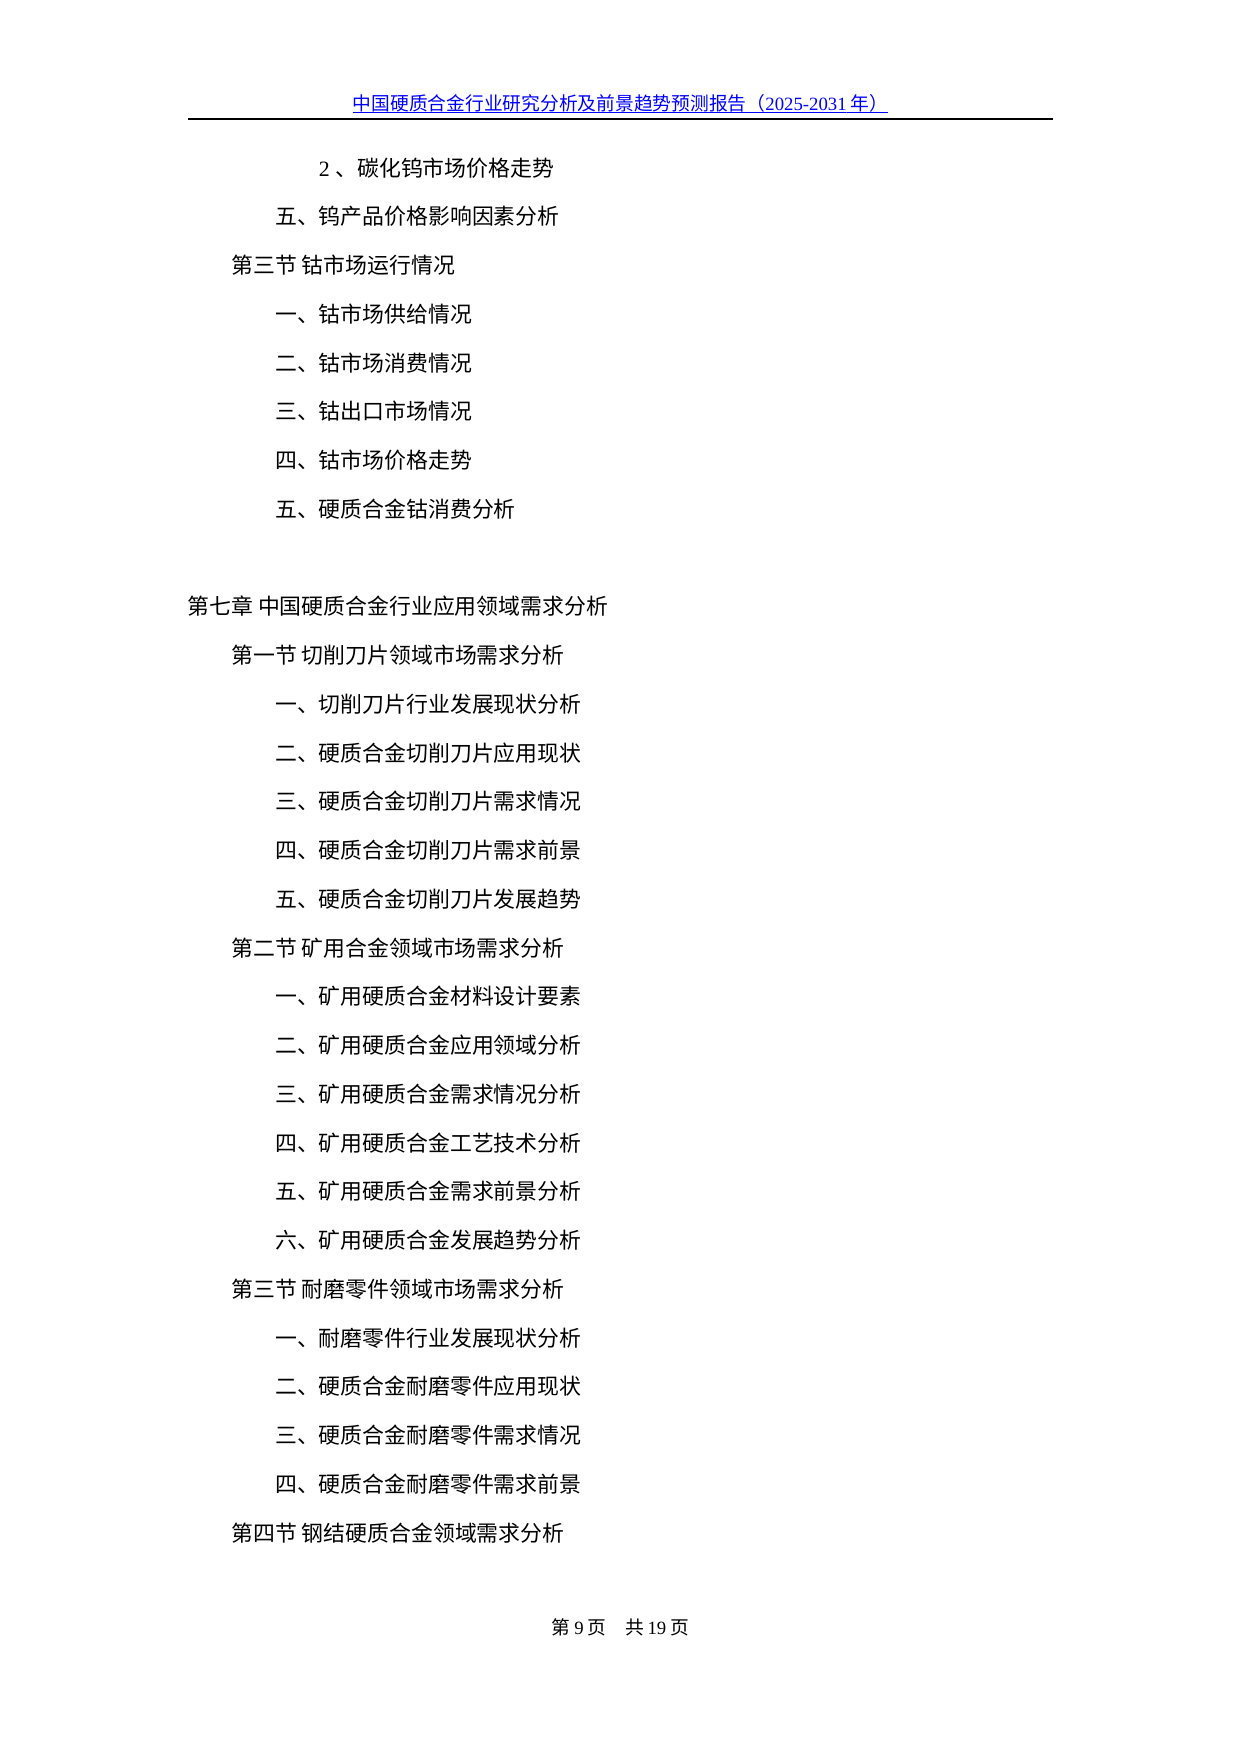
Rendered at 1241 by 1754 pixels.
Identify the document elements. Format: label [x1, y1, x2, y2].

text [187, 150, 1053, 1548]
